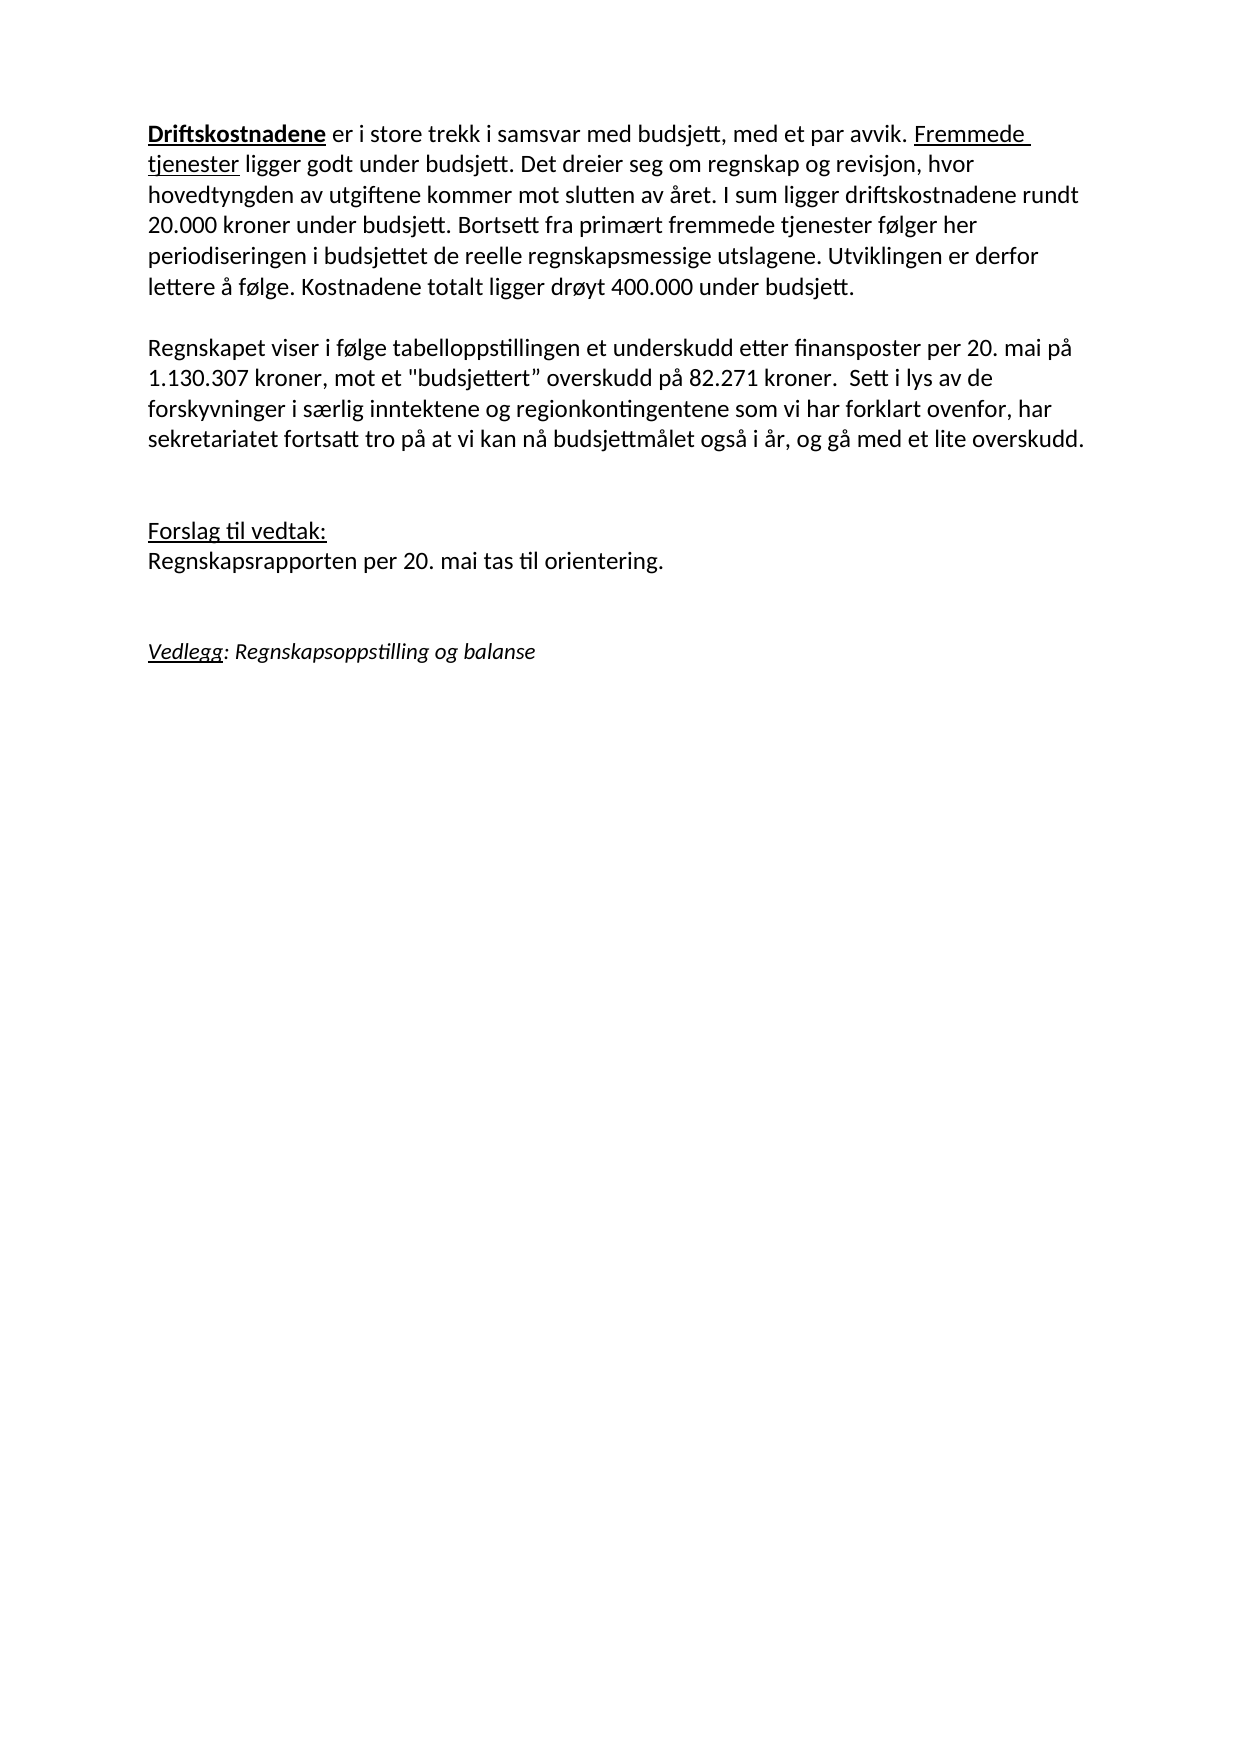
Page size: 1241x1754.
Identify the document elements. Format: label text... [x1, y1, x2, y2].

text Regnskapsrapporten per 20. mai tas til orientering. [148, 545, 1092, 576]
text Regnskapet viser i følge tabelloppstillingen et underskudd etter finansposter per 20. mai på 1.130.307 kroner, mot et "budsjettert” overskudd på 82.271 kroner. Sett i lys av de forskyvninger i særlig inntektene og regionkontingentene som vi har forklart ovenfor, har sekretariatet fortsatt tro på at vi kan nå budsjettmålet også i år, og gå med et lite overskudd. [148, 332, 1092, 454]
text Vedlegg: Regnskapsoppstilling og balanse [148, 637, 1092, 665]
text Driftskostnadene er i store trekk i samsvar med budsjett, med et par avvik. Fremmede tjenester ligger godt under budsjett. Det dreier seg om regnskap og revisjon, hvor hovedtyngden av utgiftene kommer mot slutten av året. I sum ligger driftskostnadene rundt 20.000 kroner under budsjett. Bortsett fra primært fremmede tjenester følger her periodiseringen i budsjettet de reelle regnskapsmessige utslagene. Utviklingen er derfor lettere å følge. Kostnadene totalt ligger drøyt 400.000 under budsjett. [148, 118, 1092, 301]
text Forslag til vedtak: [148, 515, 1092, 545]
